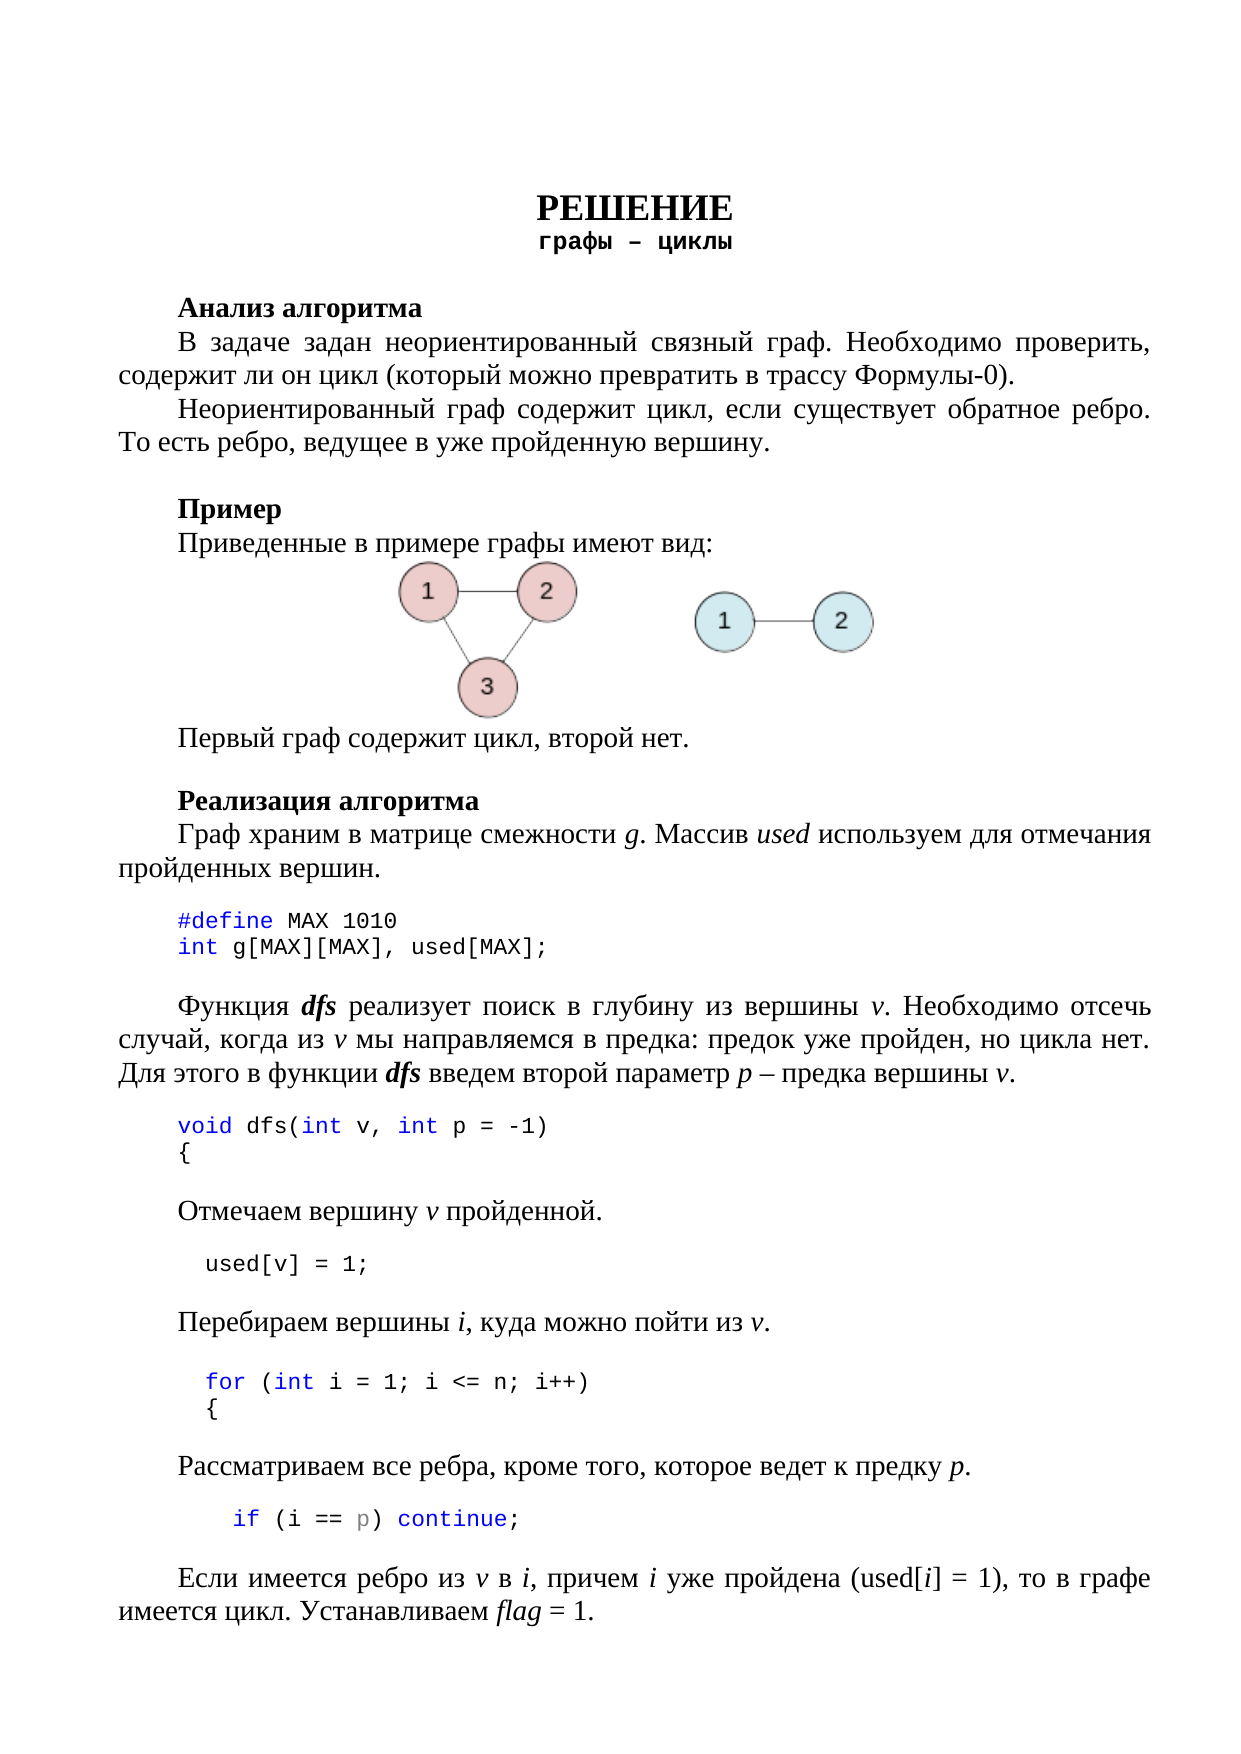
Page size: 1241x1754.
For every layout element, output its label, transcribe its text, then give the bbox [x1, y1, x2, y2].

text Отмечаем вершину v пройденной. [118, 1193, 1152, 1226]
text used[v] = 1; [118, 1252, 1152, 1278]
text int g[MAX][MAX], used[MAX]; [118, 936, 1152, 961]
subtitle РЕШЕНИЕ [118, 185, 1152, 228]
text { [118, 1141, 1152, 1167]
text Граф храним в матрице смежности g. Массив used используем для отмечания пройденных вершин. [118, 816, 1152, 883]
text if (i == p) continue; [118, 1508, 1152, 1534]
subtitle Реализация алгоритма [118, 783, 1152, 816]
text #define MAX 1010 [118, 909, 1152, 936]
text Функция dfs реализует поиск в глубину из вершины v. Необходимо отсечь случай, когда из v мы направляемся в предка: предок уже пройден, но цикла нет. Для этого в функции dfs введем второй параметр p – предка вершины v. [118, 988, 1152, 1088]
text for (int i = 1; i <= n; i++) [118, 1371, 1152, 1396]
text Если имеется ребро из v в i, причем i уже пройдена (used[i] = 1), то в графе имеется цикл. Устанавливаем flag = 1. [118, 1560, 1152, 1627]
text Рассматриваем все ребра, кроме того, которое ведет к предку p. [118, 1448, 1152, 1482]
subtitle Первый граф содержит цикл, второй нет. [118, 720, 1152, 754]
subtitle Пример [118, 491, 1152, 525]
text Перебираем вершины i, куда можно пойти из v. [118, 1304, 1152, 1337]
subtitle Анализ алгоритма [118, 290, 1152, 324]
text Неориентированный граф содержит цикл, если существует обратное ребро. То есть ребро, ведущее в уже пройденную вершину. [118, 391, 1152, 458]
text графы – циклы [118, 228, 1152, 257]
text { [118, 1396, 1152, 1422]
text void dfs(int v, int p = -1) [118, 1115, 1152, 1141]
text Приведенные в примере графы имеют вид: [118, 525, 1152, 558]
text В задаче задан неориентированный связный граф. Необходимо проверить, содержит ли он цикл (который можно превратить в трассу Формулы-0). [118, 324, 1152, 391]
